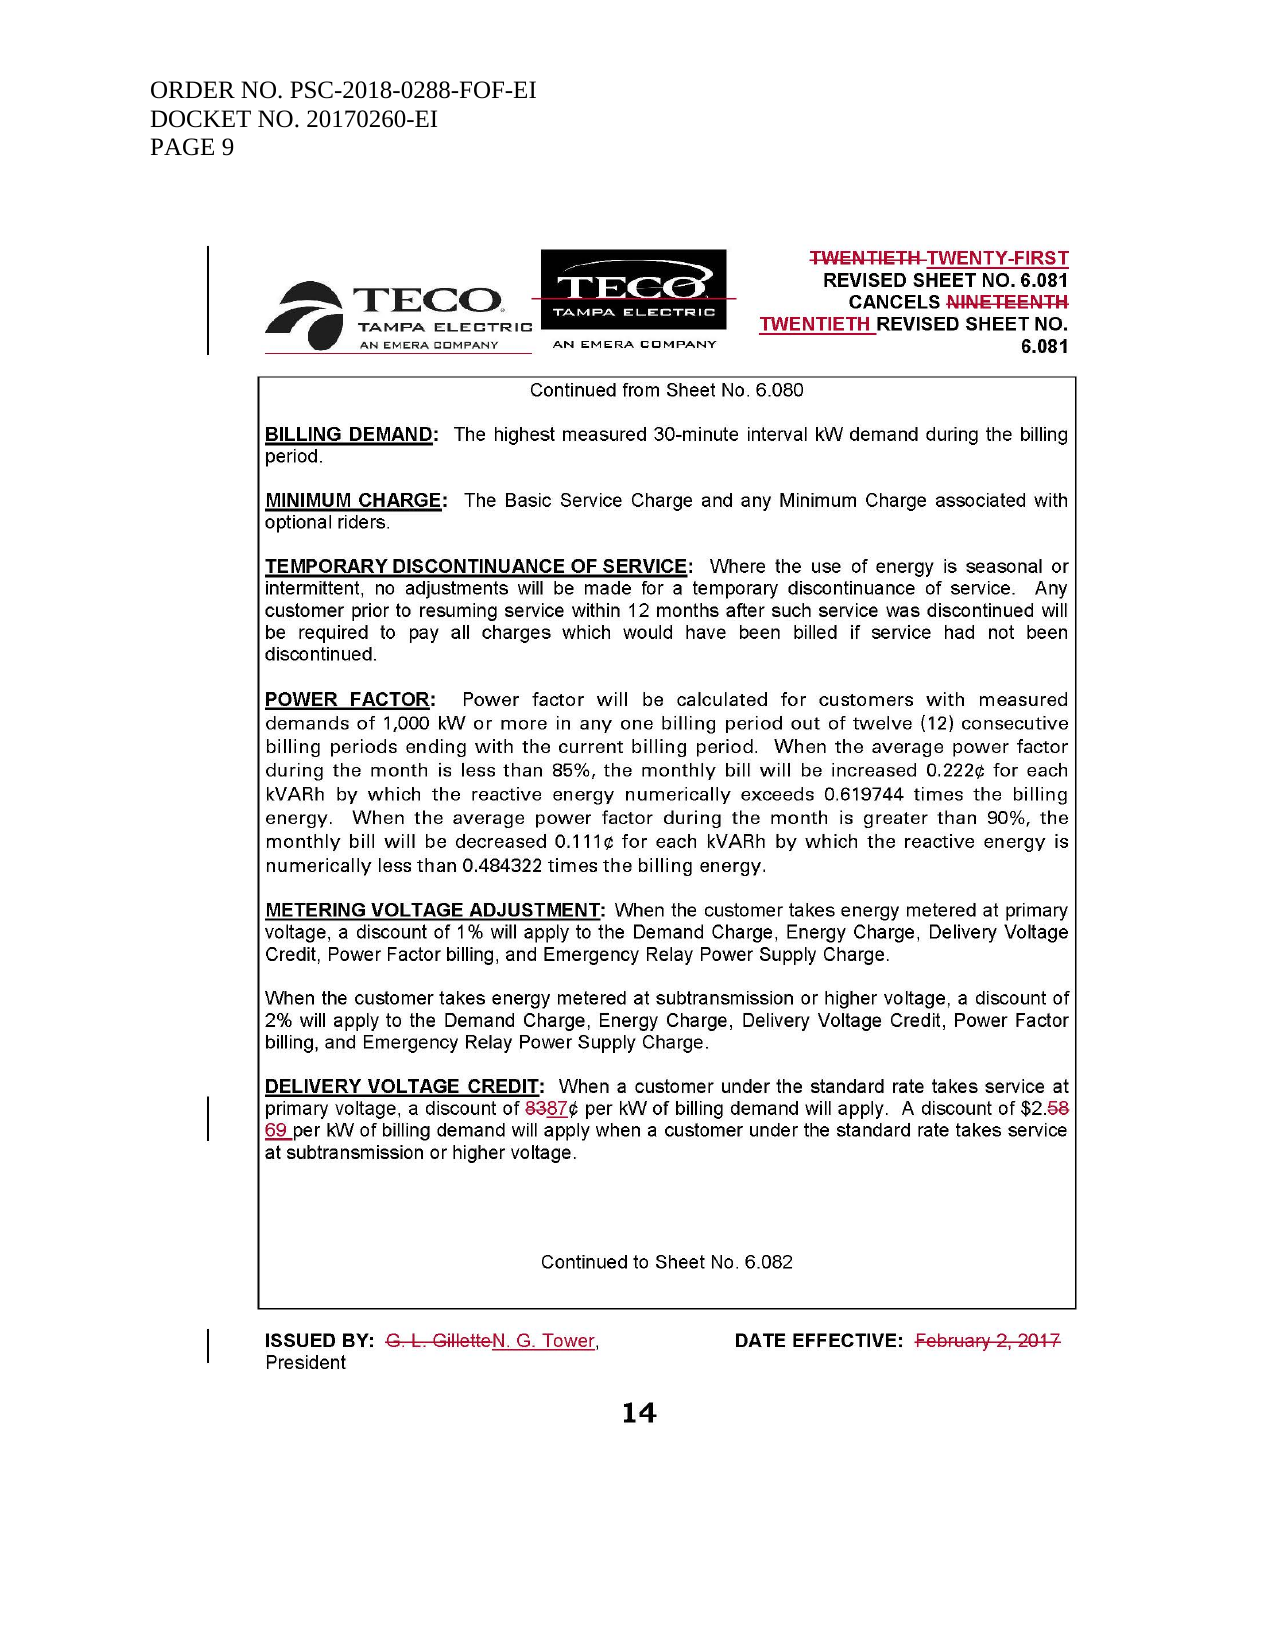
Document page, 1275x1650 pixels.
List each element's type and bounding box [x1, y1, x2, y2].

picture [150, 190, 1125, 1452]
